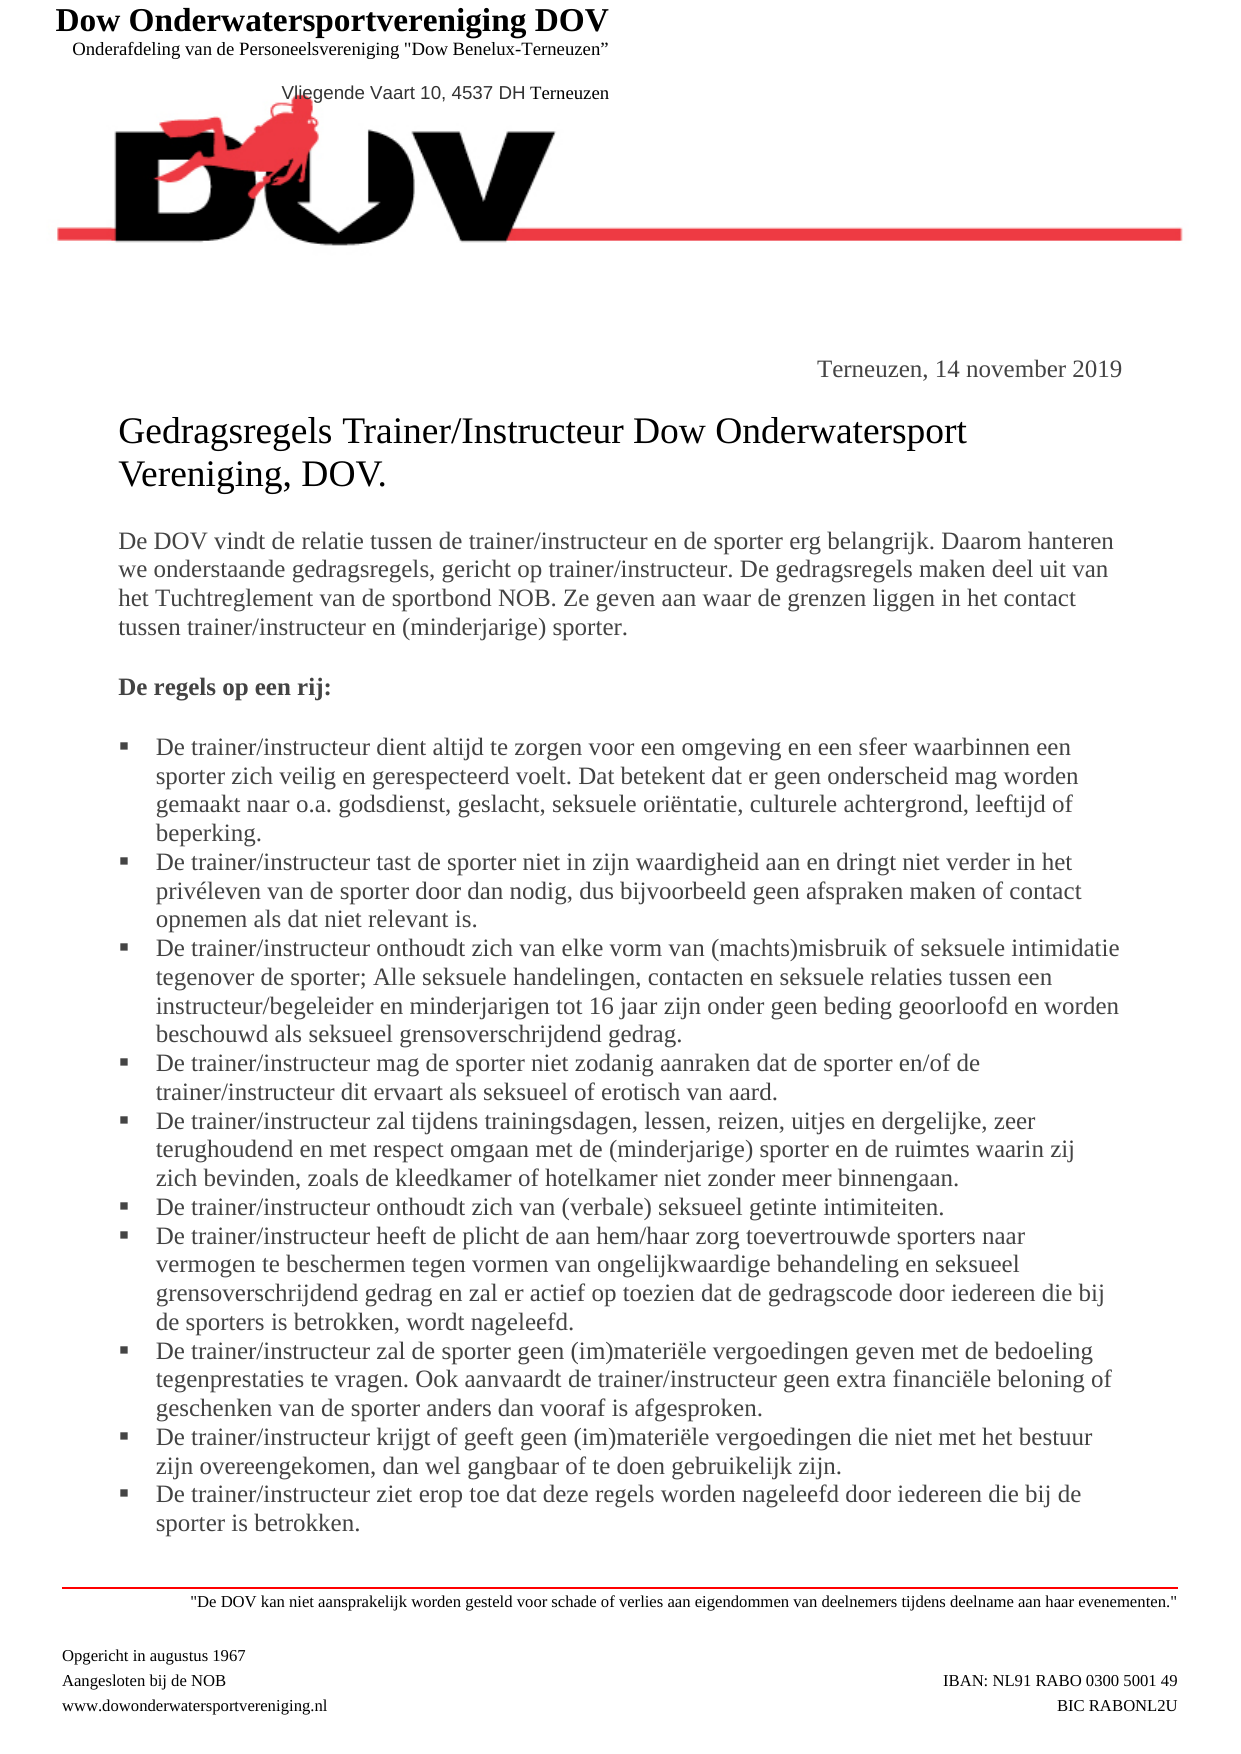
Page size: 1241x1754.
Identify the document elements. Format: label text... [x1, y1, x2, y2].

list De trainer/instructeur tast de sporter niet in zijn waardigheid aan en dringt niet verder in het privéleven van de sporter door dan nodig, dus bijvoorbeeld geen afspraken maken of contact opnemen als dat niet relevant is. [118, 847, 1122, 933]
picture [373, 88, 380, 97]
text De DOV vindt de relatie tussen de trainer/instructeur en de sporter erg belangrijk. Daarom hanteren we onderstaande gedragsregels, gericht op trainer/instructeur. De gedragsregels maken deel uit van het Tuchtreglement van de sportbond NOB. Ze geven aan waar de grenzen liggen in het contact tussen trainer/instructeur en (minderjarige) sporter. [118, 526, 1122, 641]
picture [432, 88, 438, 98]
list De trainer/instructeur zal de sporter geen (im)materiële vergoedingen geven met de bedoeling tegenprestaties te vragen. Ook aanvaardt de trainer/instructeur geen extra financiële beloning of geschenken van de sporter anders dan vooraf is afgesproken. [118, 1336, 1122, 1422]
picture [501, 88, 509, 98]
picture [284, 88, 291, 97]
text Terneuzen, 14 november 2019 [118, 354, 1122, 383]
list De trainer/instructeur dient altijd te zorgen voor een omgeving en een sfeer waarbinnen een sporter zich veilig en gerespecteerd voelt. Dat betekent dat er geen onderscheid mag worden gemaakt naar o.a. godsdienst, geslacht, seksuele oriëntatie, culturele achtergrond, leeftijd of beperking. [118, 732, 1122, 847]
list De trainer/instructeur heeft de plicht de aan hem/haar zorg toevertrouwde sporters naar vermogen te beschermen tegen vormen van ongelijkwaardige behandeling en seksueel grensoverschrijdend gedrag en zal er actief op toezien dat de gedragscode door iedereen die bij de sporters is betrokken, wordt nageleefd. [118, 1221, 1122, 1336]
list De trainer/instructeur onthoudt zich van elke vorm van (machts)misbruik of seksuele intimidatie tegenover de sporter; Alle seksuele handelingen, contacten en seksuele relaties tussen een instructeur/begeleider en minderjarigen tot 16 jaar zijn onder geen beding geoorloofd en worden beschouwd als seksueel grensoverschrijdend gedrag. [118, 933, 1122, 1048]
list De trainer/instructeur mag de sporter niet zodanig aanraken dat de sporter en/of de trainer/instructeur dit ervaart als seksueel of erotisch van aard. [118, 1048, 1122, 1106]
list De trainer/instructeur zal tijdens trainingsdagen, lessen, reizen, uitjes en dergelijke, zeer terughoudend en met respect omgaan met de (minderjarige) sporter en de ruimtes waarin zij zich bevinden, zoals de kleedkamer of hotelkamer niet zonder meer binnengaan. [118, 1106, 1122, 1192]
list De trainer/instructeur onthoudt zich van (verbale) seksueel getinte intimiteiten. [118, 1192, 1122, 1221]
list De trainer/instructeur ziet erop toe dat deze regels worden nageleefd door iedereen die bij de sporter is betrokken. [118, 1479, 1122, 1537]
text De regels op een rij: [118, 672, 1122, 701]
list De trainer/instructeur krijgt of geeft geen (im)materiële vergoedingen die niet met het bestuur zijn overeengekomen, dan wel gangbaar of te doen gebruikelijk zijn. [118, 1422, 1122, 1479]
picture [0, 88, 1241, 295]
text Gedragsregels Trainer/Instructeur Dow Onderwatersport Vereniging, DOV. [118, 408, 1122, 494]
